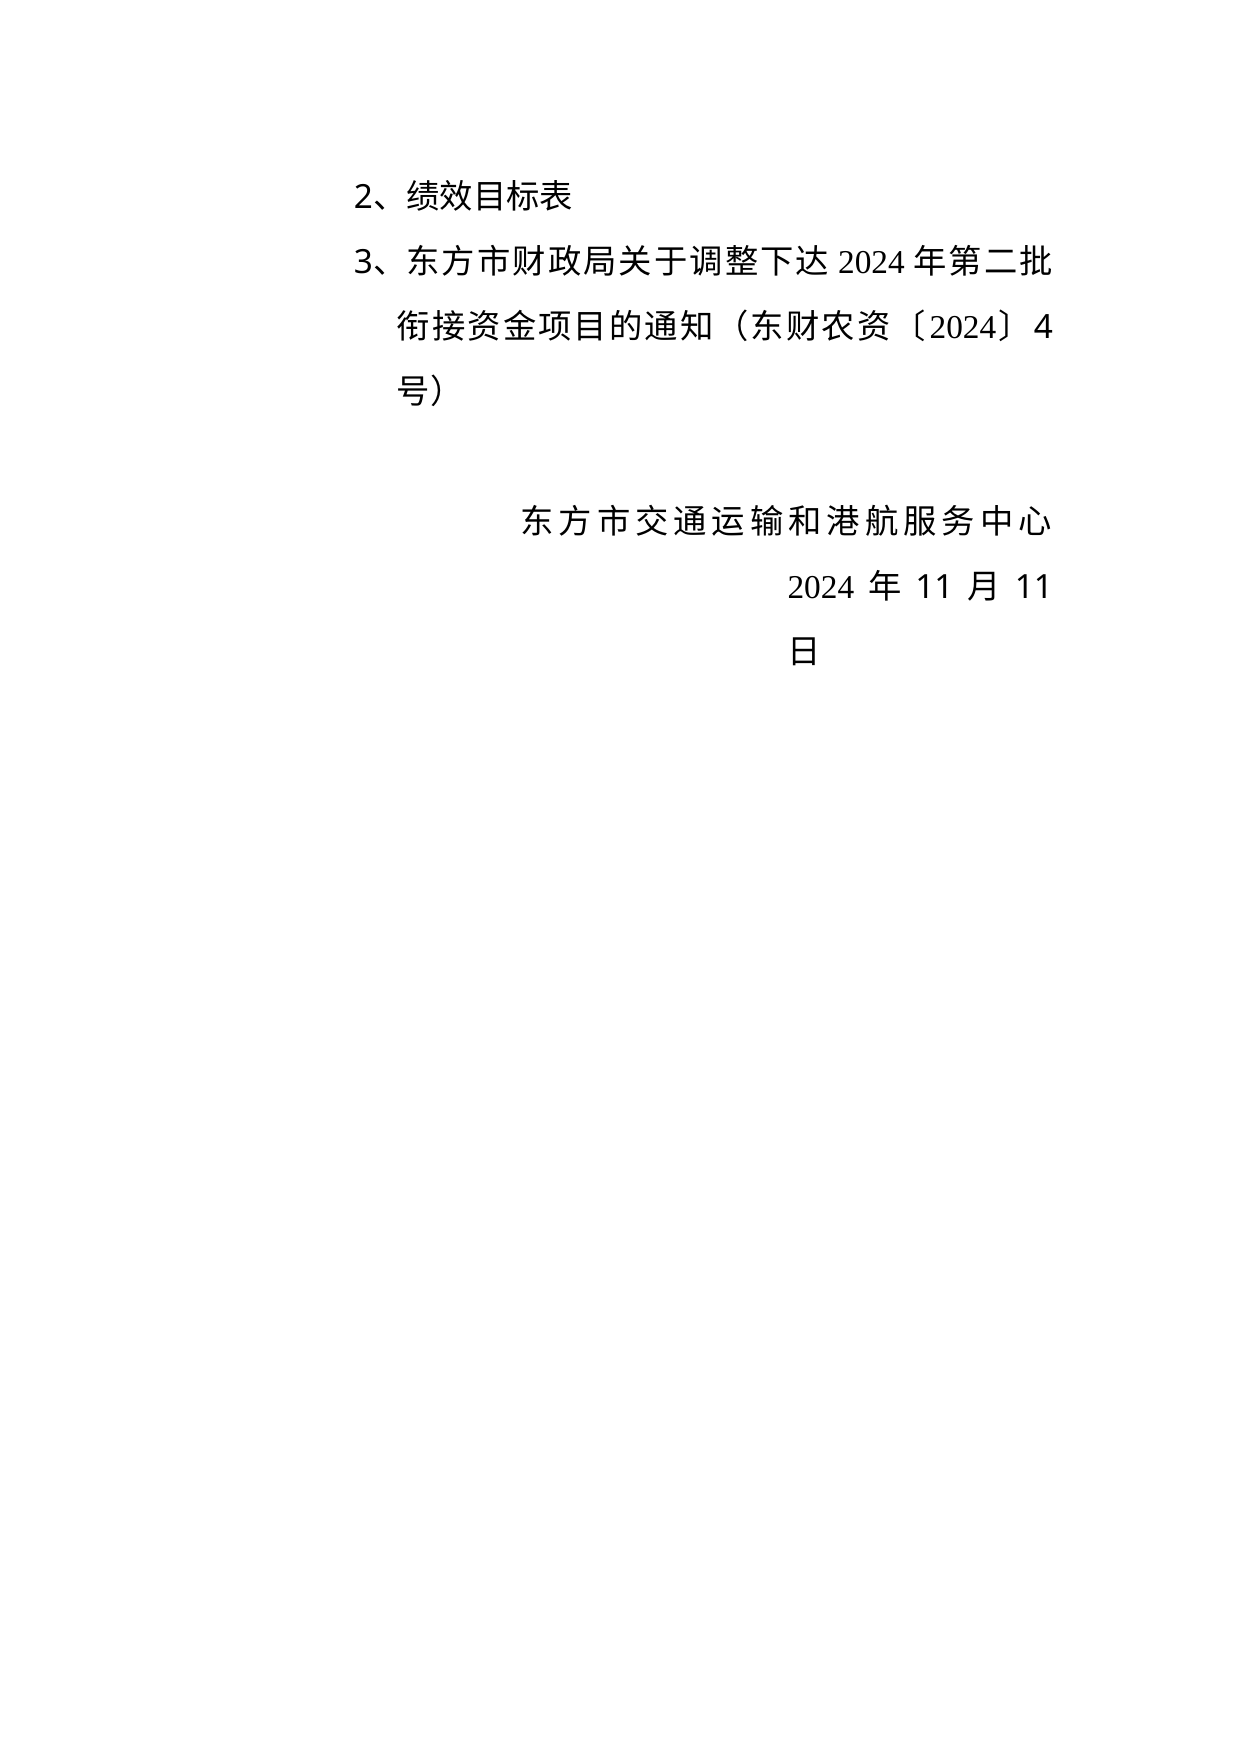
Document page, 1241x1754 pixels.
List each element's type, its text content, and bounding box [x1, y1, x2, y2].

text 东方市交通运输和港航服务中心 2024年11月11日 [254, 487, 1053, 682]
list 绩效目标表 [354, 162, 1053, 227]
list 东方市财政局关于调整下达2024年第二批衔接资金项目的通知（东财农资〔2024〕4号） [354, 227, 1053, 422]
